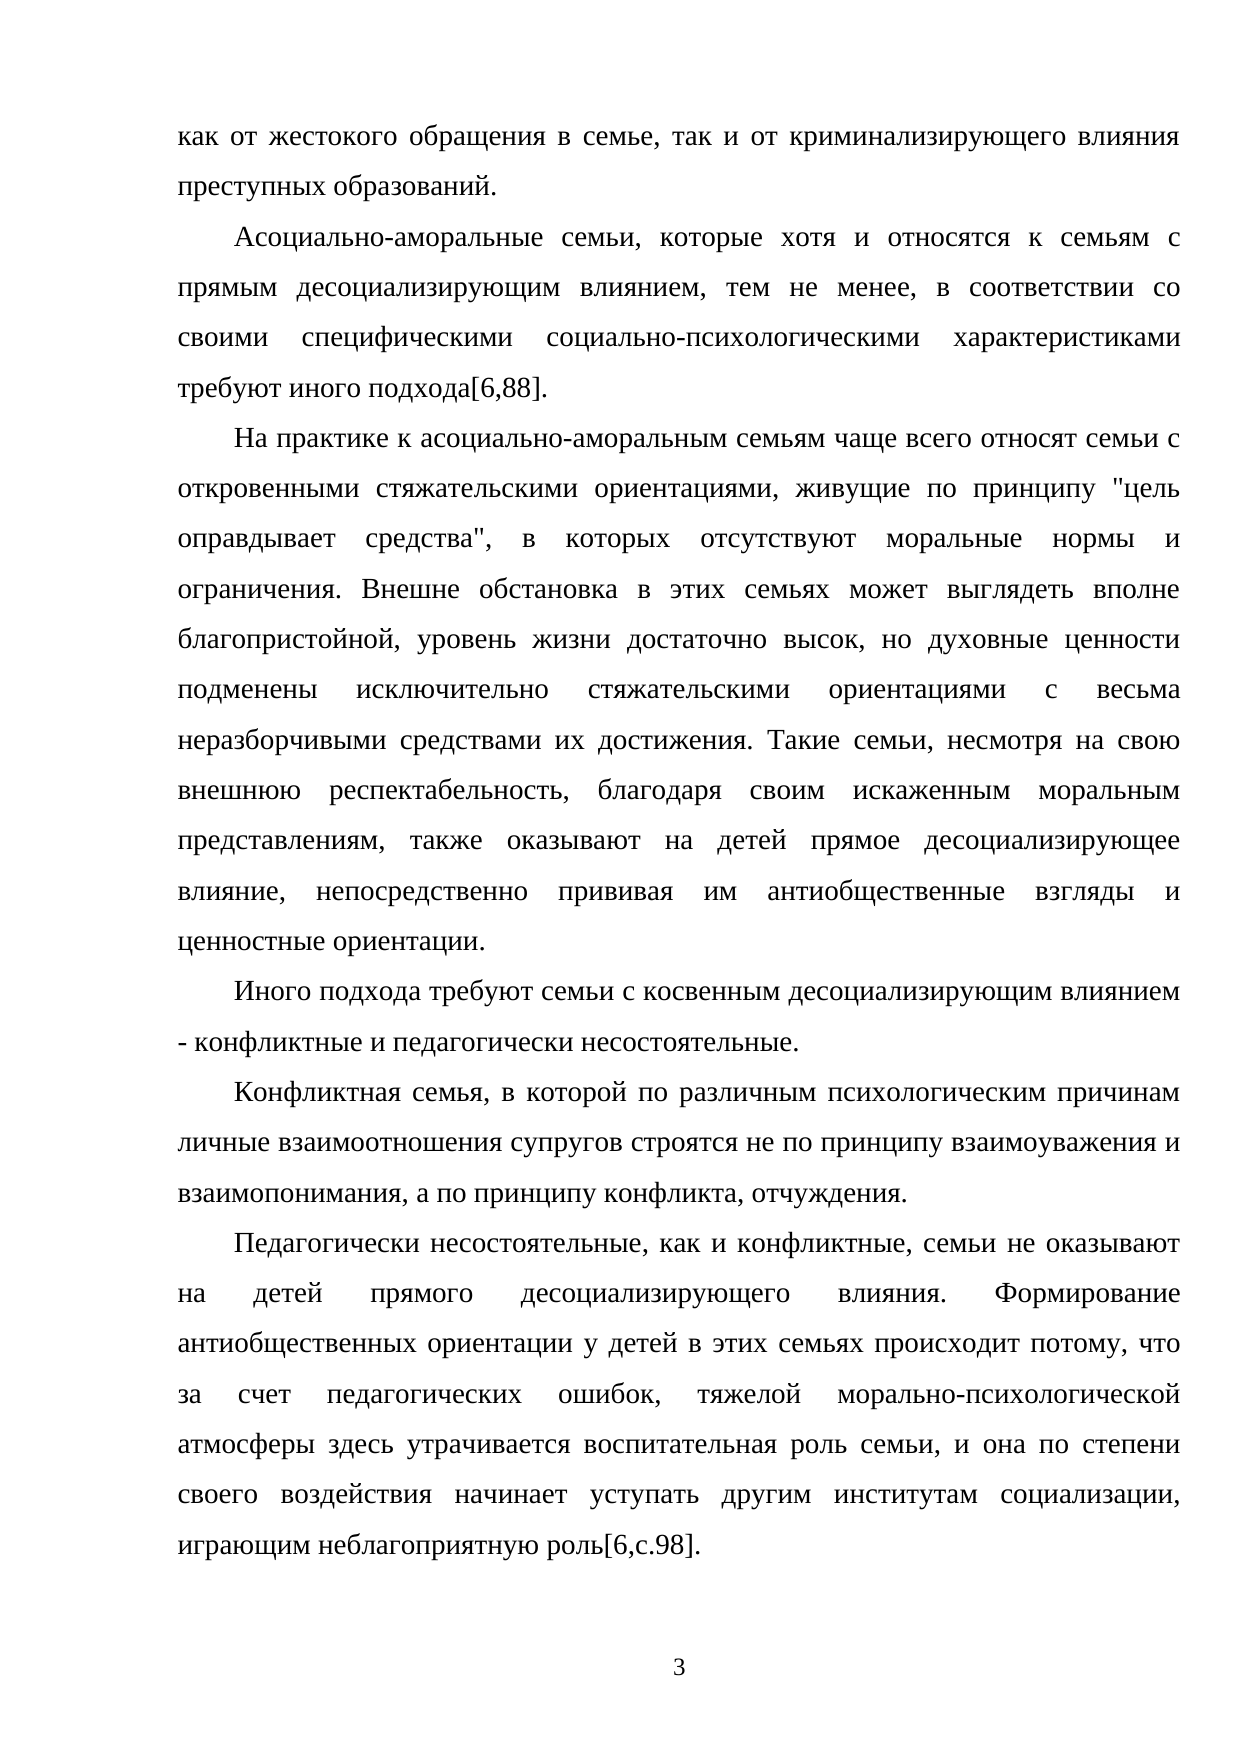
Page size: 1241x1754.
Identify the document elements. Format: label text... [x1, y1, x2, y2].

text На практике к асоциально-аморальным семьям чаще всего относят семьи с откровенными стяжательскими ориентациями, живущие по принципу "цель оправдывает средства", в которых отсутствуют моральные нормы и ограничения. Внешне обстановка в этих семьях может выглядеть вполне благопристойной, уровень жизни достаточно высок, но духовные ценности подменены исключительно стяжательскими ориентациями с весьма неразборчивыми средствами их достижения. Такие семьи, несмотря на свою внешнюю респектабельность, благодаря своим искаженным моральным представлениям, также оказывают на детей прямое десоциализирующее влияние, непосредственно прививая им антиобщественные взгляды и ценностные ориентации. [177, 420, 1181, 957]
text Педагогически несостоятельные, как и конфликтные, семьи не оказывают на детей прямого десоциализирующего влияния. Формирование антиобщественных ориентации у детей в этих семьях происходит потому, что за счет педагогических ошибок, тяжелой морально-психологической атмосферы здесь утрачивается воспитательная роль семьи, и она по степени своего воздействия начинает уступать другим институтам социализации, играющим неблагоприятную роль[6,с.98]. [177, 1225, 1181, 1560]
text Иного подхода требуют семьи с косвенным десоциализирующим влиянием - конфликтные и педагогически несостоятельные. [177, 973, 1181, 1057]
text Конфликтная семья, в которой по различным психологическим причинам личные взаимоотношения супругов строятся не по принципу взаимоуважения и взаимопонимания, а по принципу конфликта, отчуждения. [177, 1074, 1181, 1208]
text Асоциально-аморальные семьи, которые хотя и относятся к семьям с прямым десоциализирующим влиянием, тем не менее, в соответствии со своими специфическими социально-психологическими характеристиками требуют иного подхода[6,88]. [177, 219, 1181, 403]
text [177, 118, 1181, 202]
